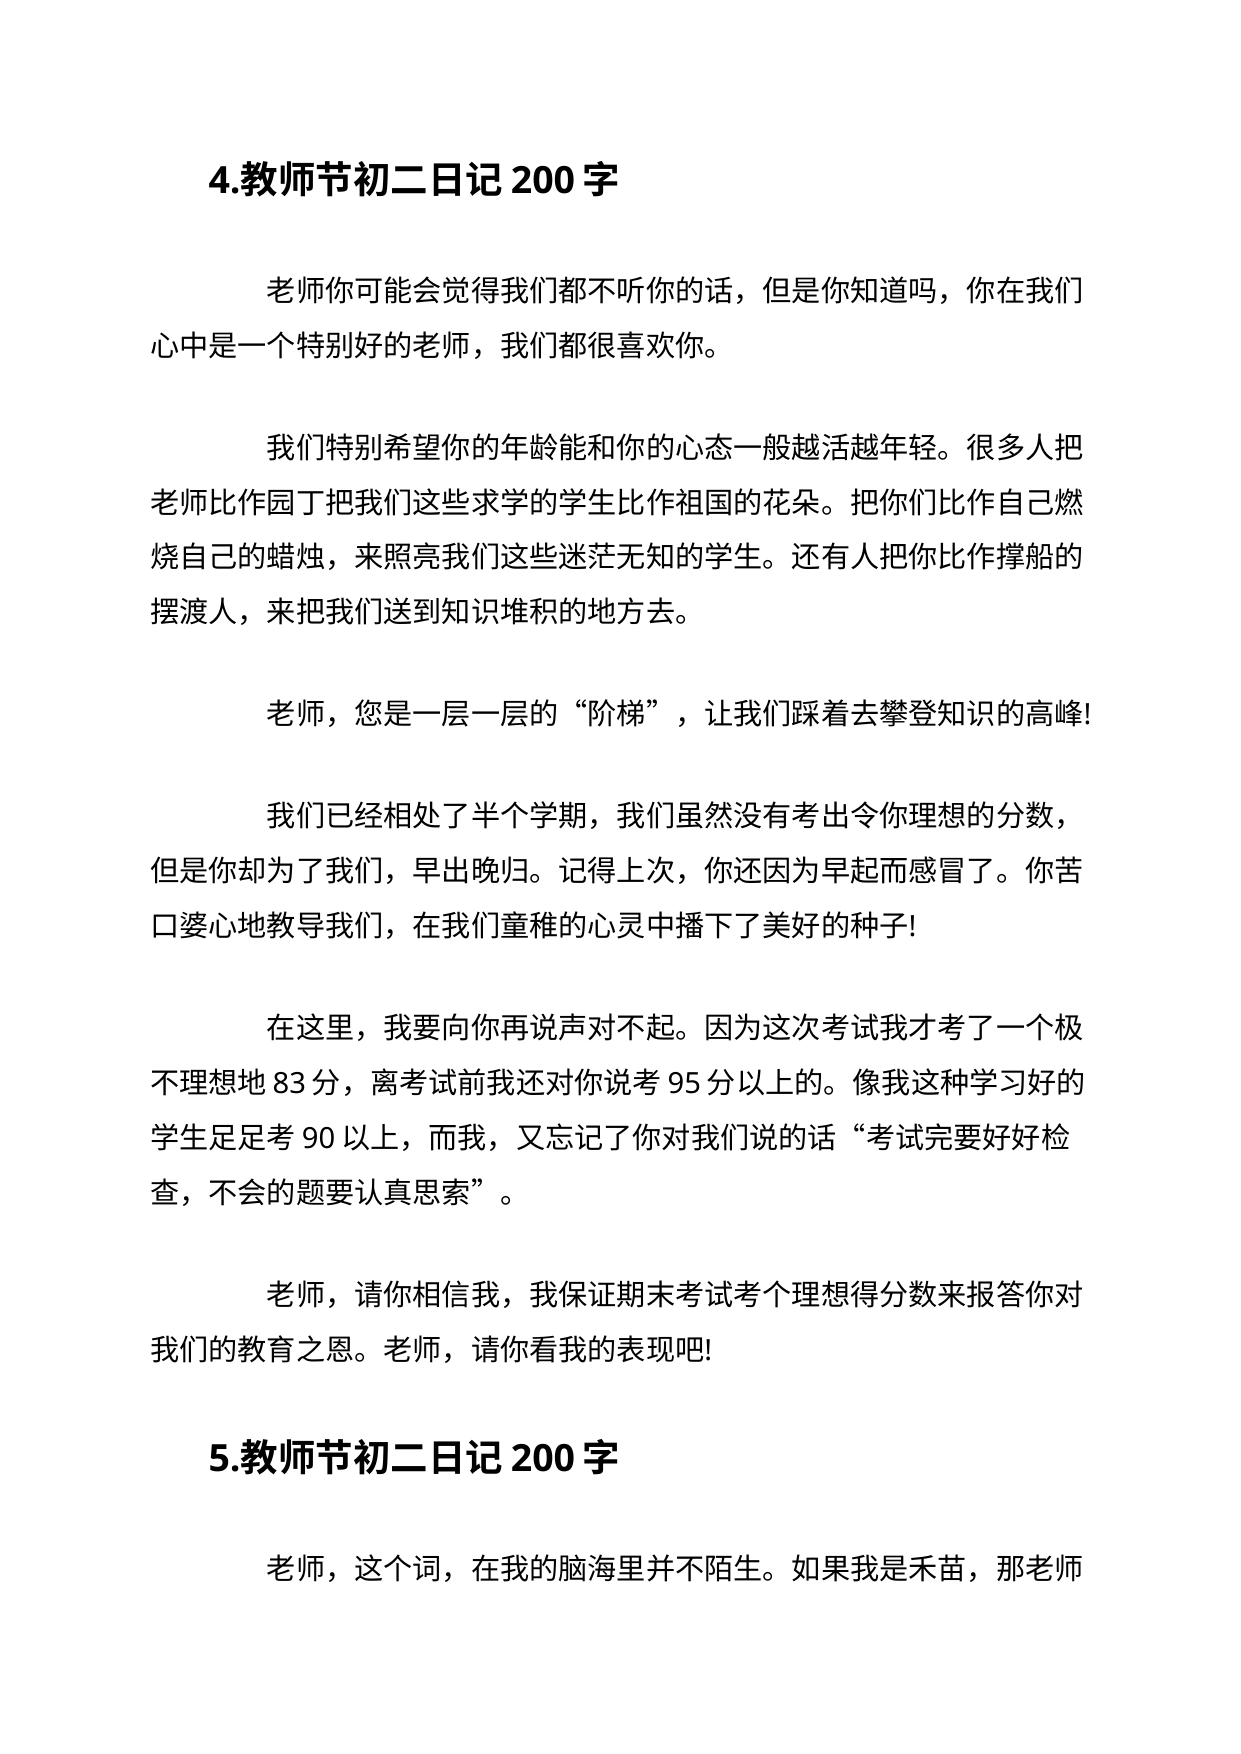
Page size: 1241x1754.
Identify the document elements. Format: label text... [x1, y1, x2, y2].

text 老师你可能会觉得我们都不听你的话，但是你知道吗，你在我们心中是一个特别好的老师，我们都很喜欢你。 [150, 268, 1090, 365]
text 老师，您是一层一层的“阶梯”，让我们踩着去攀登知识的高峰! [150, 691, 1090, 733]
text 我们特别希望你的年龄能和你的心态一般越活越年轻。很多人把老师比作园丁把我们这些求学的学生比作祖国的花朵。把你们比作自己燃烧自己的蜡烛，来照亮我们这些迷茫无知的学生。还有人把你比作撑船的摆渡人，来把我们送到知识堆积的地方去。 [150, 424, 1090, 631]
text 老师，请你相信我，我保证期末考试考个理想得分数来报答你对我们的教育之恩。老师，请你看我的表现吧! [150, 1271, 1090, 1368]
text 在这里，我要向你再说声对不起。因为这次考试我才考了一个极不理想地83分，离考试前我还对你说考95分以上的。像我这种学习好的学生足足考90以上，而我，又忘记了你对我们说的话“考试完要好好检查，不会的题要认真思索”。 [150, 1004, 1090, 1212]
text 4.教师节初二日记200字 [150, 150, 1090, 204]
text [150, 1546, 1090, 1588]
text 我们已经相处了半个学期，我们虽然没有考出令你理想的分数，但是你却为了我们，早出晚归。记得上次，你还因为早起而感冒了。你苦口婆心地教导我们，在我们童稚的心灵中播下了美好的种子! [150, 793, 1090, 945]
text 5.教师节初二日记200字 [150, 1428, 1090, 1482]
